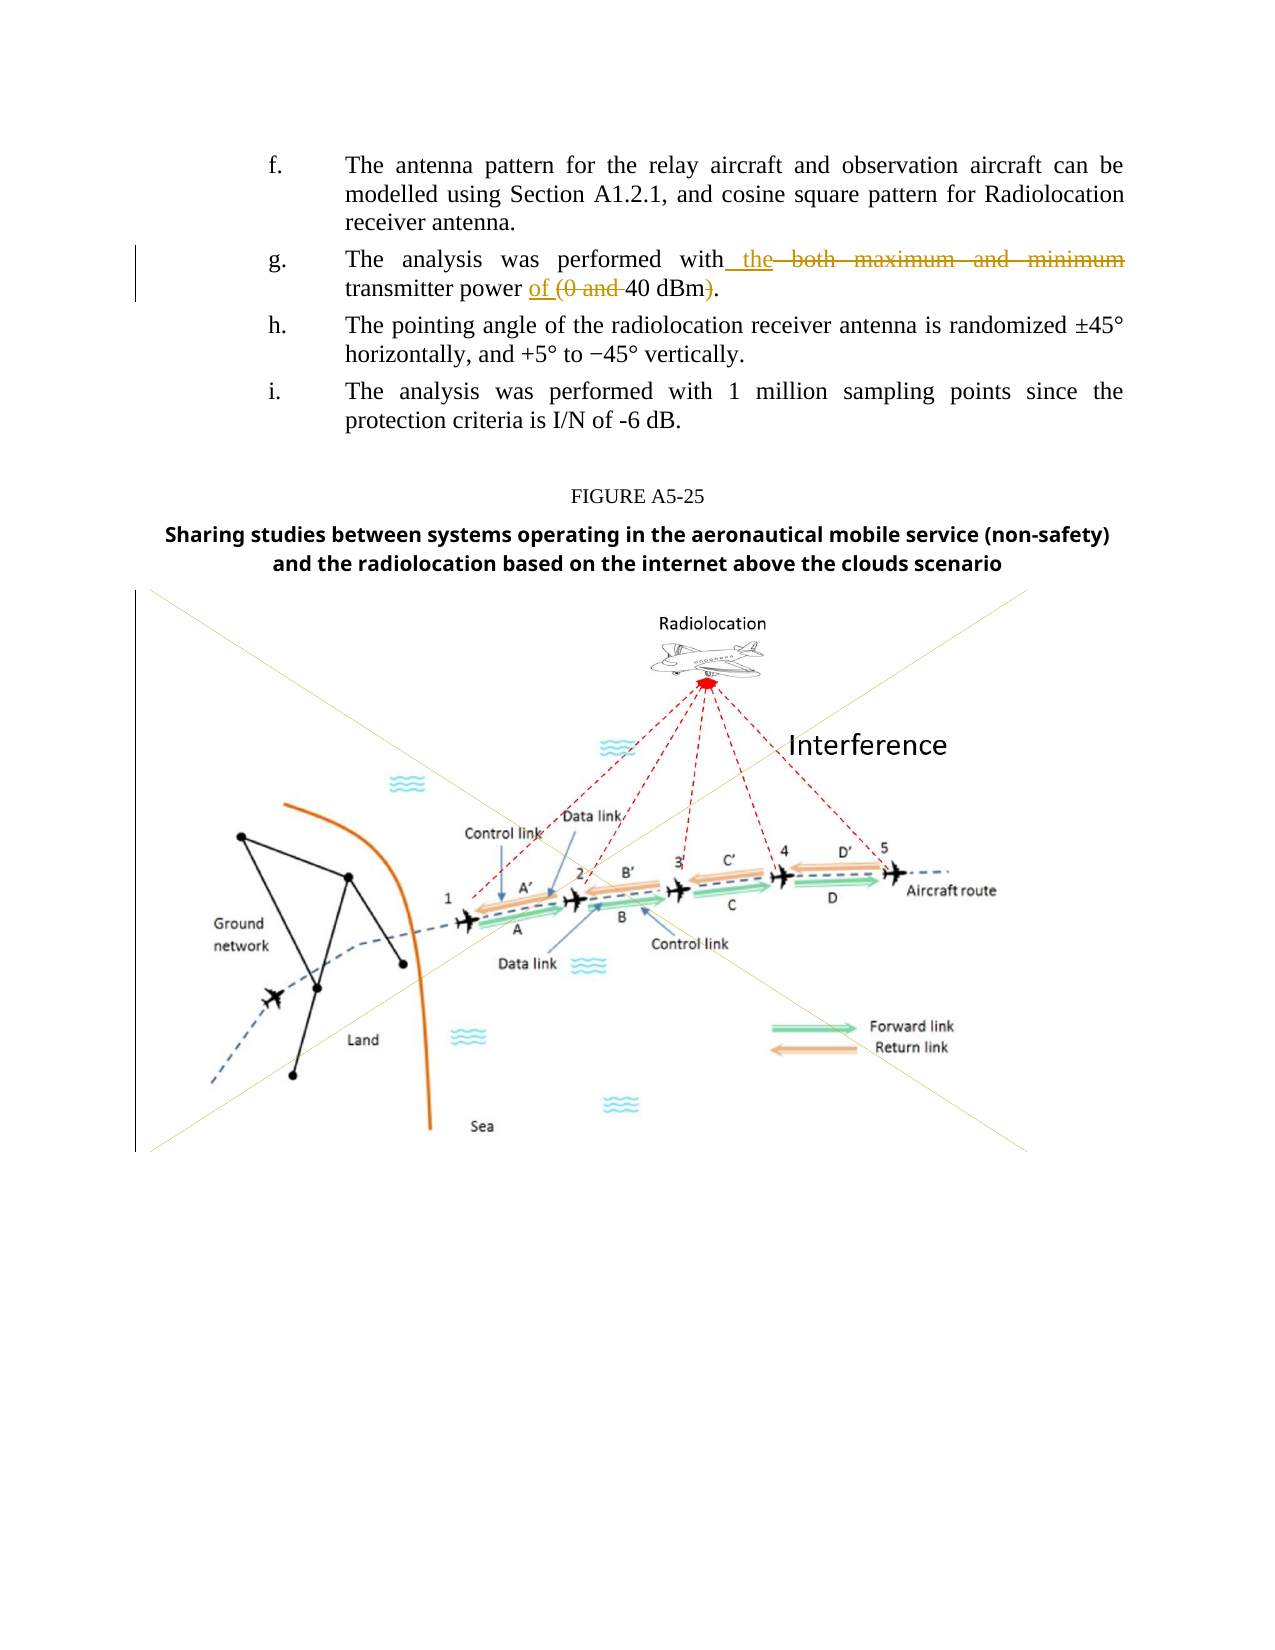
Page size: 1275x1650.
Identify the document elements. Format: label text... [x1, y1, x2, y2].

picture [591, 591, 1028, 1151]
picture [151, 872, 1027, 1153]
text Figure A5-25 [150, 484, 1125, 508]
text i. The analysis was performed with 1 million sampling points since the protection criteria is I/N of -6 dB. [268, 376, 1125, 434]
text h. The pointing angle of the radiolocation receiver antenna is randomized ±45° horizontally, and +5° to −45° vertically. [268, 310, 1125, 368]
picture [150, 591, 587, 1151]
text g. The analysis was performed with transmitter power 40 dBm. [268, 244, 1125, 302]
text f. The antenna pattern for the relay aircraft and observation aircraft can be modelled using Section A1.2.1, and cosine square pattern for Radiolocation receiver antenna. [268, 150, 1125, 236]
text Sharing studies between systems operating in the aeronautical mobile service (non-safety) and the radiolocation based on the internet above the clouds scenario [150, 520, 1125, 577]
picture [151, 589, 1026, 870]
